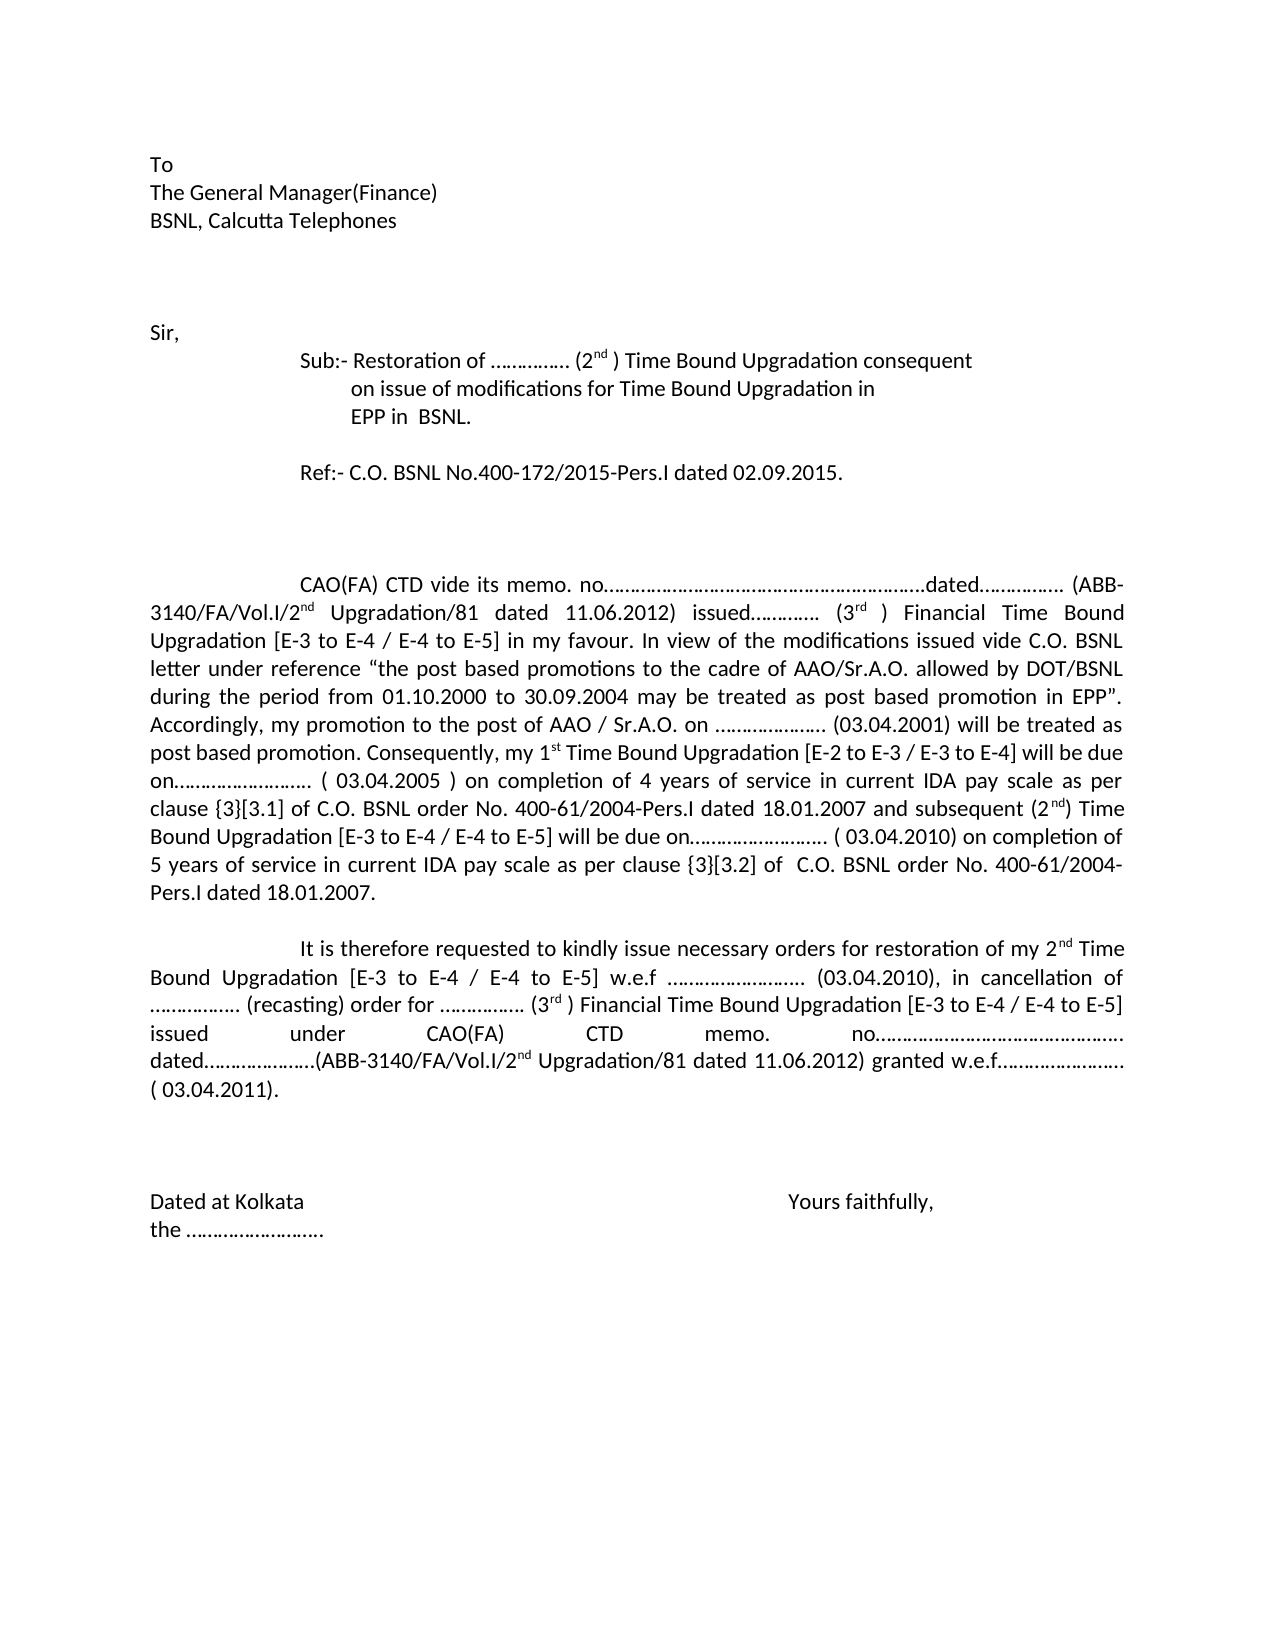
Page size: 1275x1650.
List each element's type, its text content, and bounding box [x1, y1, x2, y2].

text Sir, [150, 318, 1125, 346]
text Dated at Kolkata Yours faithfully, [150, 1187, 1125, 1215]
text EPP in BSNL. [150, 402, 1125, 430]
text The General Manager(Finance) [150, 178, 1125, 206]
text It is therefore requested to kindly issue necessary orders for restoration of my 2nd Time Bound Upgradation [E-3 to E-4 / E-4 to E-5] w.e.f …………………….. (03.04.2010), in cancellation of …………….. (recasting) order for ……………. (3rd ) Financial Time Bound Upgradation [E-3 to E-4 / E-4 to E-5] issued under CAO(FA) CTD memo. no……………………………………….. dated…………………(ABB-3140/FA/Vol.I/2nd Upgradation/81 dated 11.06.2012) granted w.e.f…………………… ( 03.04.2011). [150, 934, 1125, 1103]
text Sub:- Restoration of …………… (2nd ) Time Bound Upgradation consequent [150, 346, 1125, 374]
text Ref:- C.O. BSNL No.400-172/2015-Pers.I dated 02.09.2015. [150, 458, 1125, 486]
text on issue of modifications for Time Bound Upgradation in [150, 374, 1125, 402]
text CAO(FA) CTD vide its memo. no…………………………………………………….dated……………. (ABB-3140/FA/Vol.I/2nd Upgradation/81 dated 11.06.2012) issued…………. (3rd ) Financial Time Bound Upgradation [E-3 to E-4 / E-4 to E-5] in my favour. In view of the modifications issued vide C.O. BSNL letter under reference “the post based promotions to the cadre of AAO/Sr.A.O. allowed by DOT/BSNL during the period from 01.10.2000 to 30.09.2004 may be treated as post based promotion in EPP”. Accordingly, my promotion to the post of AAO / Sr.A.O. on ………………… (03.04.2001) will be treated as post based promotion. Consequently, my 1st Time Bound Upgradation [E-2 to E-3 / E-3 to E-4] will be due on…………………….. ( 03.04.2005 ) on completion of 4 years of service in current IDA pay scale as per clause {3}[3.1] of C.O. BSNL order No. 400-61/2004-Pers.I dated 18.01.2007 and subsequent (2nd) Time Bound Upgradation [E-3 to E-4 / E-4 to E-5] will be due on…………………….. ( 03.04.2010) on completion of 5 years of service in current IDA pay scale as per clause {3}[3.2] of C.O. BSNL order No. 400-61/2004-Pers.I dated 18.01.2007. [150, 570, 1125, 907]
text BSNL, Calcutta Telephones [150, 206, 1125, 234]
text the …………………….. [150, 1215, 1125, 1243]
text To [150, 150, 1125, 178]
